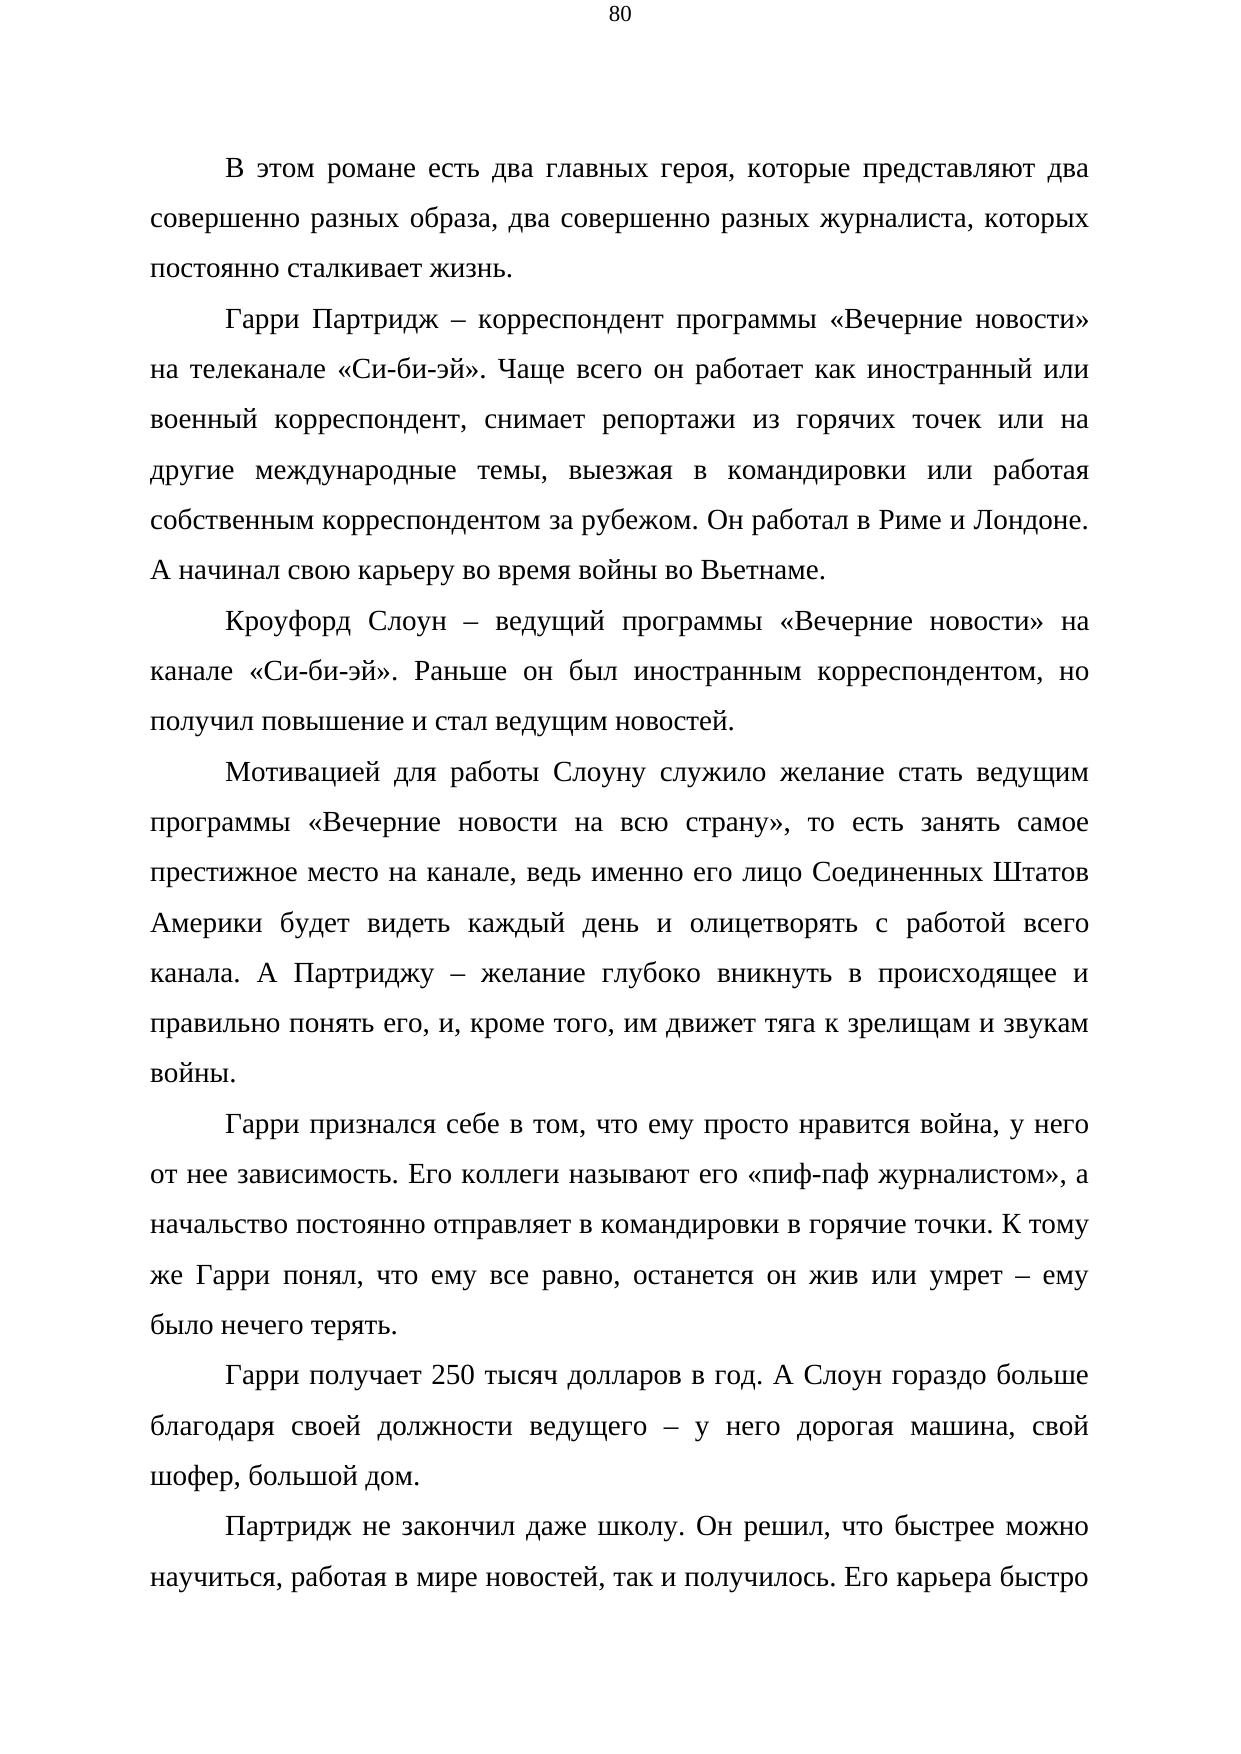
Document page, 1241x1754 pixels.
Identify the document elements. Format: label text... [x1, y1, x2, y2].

text Мотивацией для работы Слоуну служило желание стать ведущим программы «Вечерние новости на всю страну», то есть занять самое престижное место на канале, ведь именно его лицо Соединенных Штатов Америки будет видеть каждый день и олицетворять с работой всего канала. А Партриджу – желание глубоко вникнуть в происходящее и правильно понять его, и, кроме того, им движет тяга к зрелищам и звукам войны. [150, 754, 1090, 1089]
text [150, 1508, 1090, 1592]
text Кроуфорд Слоун – ведущий программы «Вечерние новости» на канале «Си-би-эй». Раньше он был иностранным корреспондентом, но получил повышение и стал ведущим новостей. [150, 603, 1090, 737]
text Гарри признался себе в том, что ему просто нравится война, у него от нее зависимость. Его коллеги называют его «пиф-паф журналистом», а начальство постоянно отправляет в командировки в горячие точки. К тому же Гарри понял, что ему все равно, останется он жив или умрет – ему было нечего терять. [150, 1106, 1090, 1341]
text Гарри Партридж – корреспондент программы «Вечерние новости» на телеканале «Си-би-эй». Чаще всего он работает как иностранный или военный корреспондент, снимает репортажи из горячих точек или на другие международные темы, выезжая в командировки или работая собственным корреспондентом за рубежом. Он работал в Риме и Лондоне. А начинал свою карьеру во время войны во Вьетнаме. [150, 301, 1090, 586]
text Гарри получает 250 тысяч долларов в год. А Слоун гораздо больше благодаря своей должности ведущего – у него дорогая машина, свой шофер, большой дом. [150, 1357, 1090, 1492]
text В этом романе есть два главных героя, которые представляют два совершенно разных образа, два совершенно разных журналиста, которых постоянно сталкивает жизнь. [150, 150, 1090, 284]
